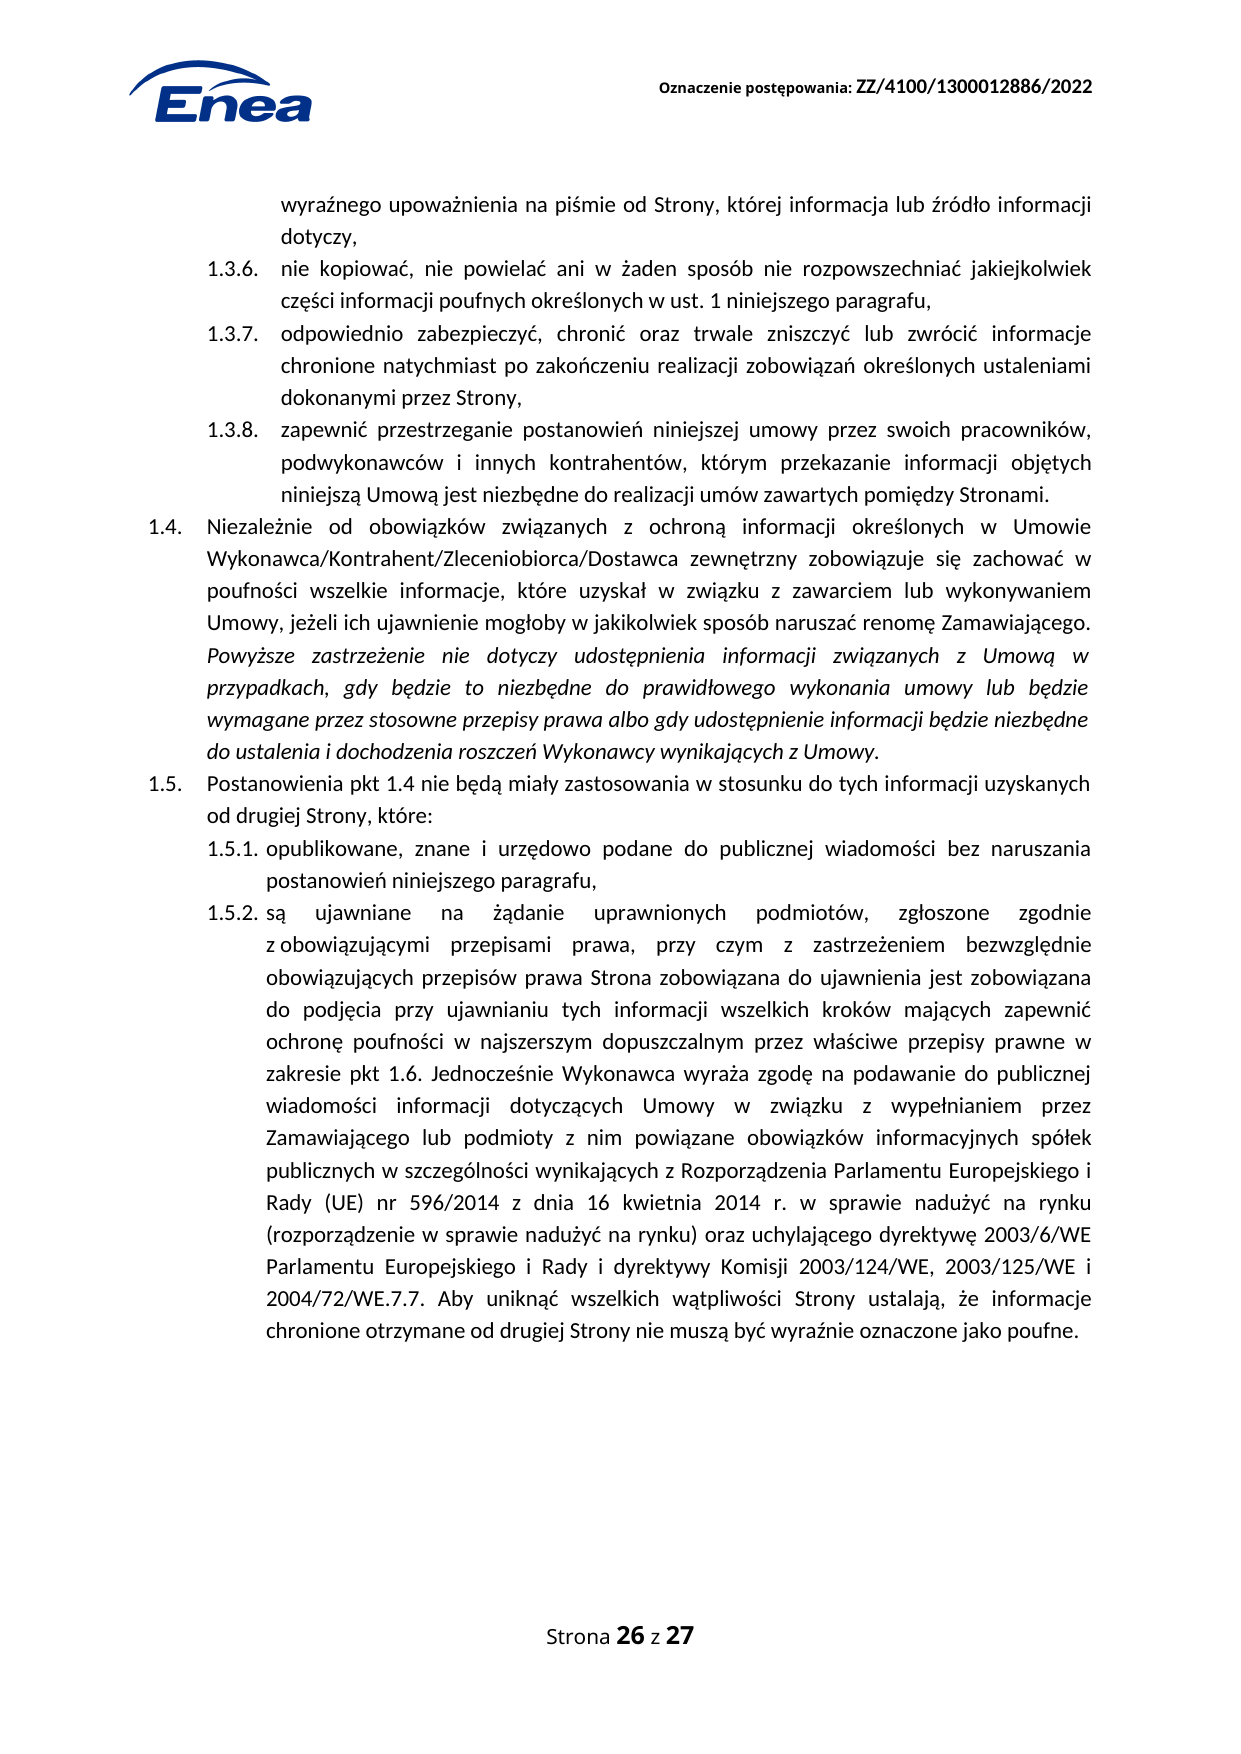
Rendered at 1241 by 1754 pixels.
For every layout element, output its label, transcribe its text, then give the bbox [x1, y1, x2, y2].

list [207, 190, 1093, 250]
list są ujawniane na żądanie uprawnionych podmiotów, zgłoszone zgodnie z obowiązującymi przepisami prawa, przy czym z zastrzeżeniem bezwzględnie obowiązujących przepisów prawa Strona zobowiązana do ujawnienia jest zobowiązana do podjęcia przy ujawnianiu tych informacji wszelkich kroków mających zapewnić ochronę poufności w najszerszym dopuszczalnym przez właściwe przepisy prawne w zakresie pkt 1.6. Jednocześnie Wykonawca wyraża zgodę na podawanie do publicznej wiadomości informacji dotyczących Umowy w związku z wypełnianiem przez Zamawiającego lub podmioty z nim powiązane obowiązków informacyjnych spółek publicznych w szczególności wynikających z Rozporządzenia Parlamentu Europejskiego i Rady (UE) nr 596/2014 z dnia 16 kwietnia 2014 r. w sprawie nadużyć na rynku (rozporządzenie w sprawie nadużyć na rynku) oraz uchylającego dyrektywę 2003/6/WE Parlamentu Europejskiego i Rady i dyrektywy Komisji 2003/124/WE, 2003/125/WE i 2004/72/WE.7.7. Aby uniknąć wszelkich wątpliwości Strony ustalają, że informacje chronione otrzymane od drugiej Strony nie muszą być wyraźnie oznaczone jako poufne. [207, 898, 1093, 1345]
list zapewnić przestrzeganie postanowień niniejszej umowy przez swoich pracowników, podwykonawców i innych kontrahentów, którym przekazanie informacji objętych niniejszą Umową jest niezbędne do realizacji umów zawartych pomiędzy Stronami. [207, 415, 1093, 508]
list opublikowane, znane i urzędowo podane do publicznej wiadomości bez naruszania postanowień niniejszego paragrafu, [207, 834, 1093, 894]
list odpowiednio zabezpieczyć, chronić oraz trwale zniszczyć lub zwrócić informacje chronione natychmiast po zakończeniu realizacji zobowiązań określonych ustaleniami dokonanymi przez Strony, [207, 319, 1093, 411]
list nie kopiować, nie powielać ani w żaden sposób nie rozpowszechniać jakiejkolwiek części informacji poufnych określonych w ust. 1 niniejszego paragrafu, [207, 254, 1093, 315]
list Niezależnie od obowiązków związanych z ochroną informacji określonych w Umowie Wykonawca/Kontrahent/Zleceniobiorca/Dostawca zewnętrzny zobowiązuje się zachować w poufności wszelkie informacje, które uzyskał w związku z zawarciem lub wykonywaniem Umowy, jeżeli ich ujawnienie mogłoby w jakikolwiek sposób naruszać renomę Zamawiającego. Powyższe zastrzeżenie nie dotyczy udostępnienia informacji związanych z Umową w przypadkach, gdy będzie to niezbędne do prawidłowego wykonania umowy lub będzie wymagane przez stosowne przepisy prawa albo gdy udostępnienie informacji będzie niezbędne do ustalenia i dochodzenia roszczeń Wykonawcy wynikających z Umowy. [148, 512, 1093, 765]
list Postanowienia pkt 1.4 nie będą miały zastosowania w stosunku do tych informacji uzyskanych od drugiej Strony, które: [148, 769, 1093, 830]
picture [117, 50, 324, 124]
